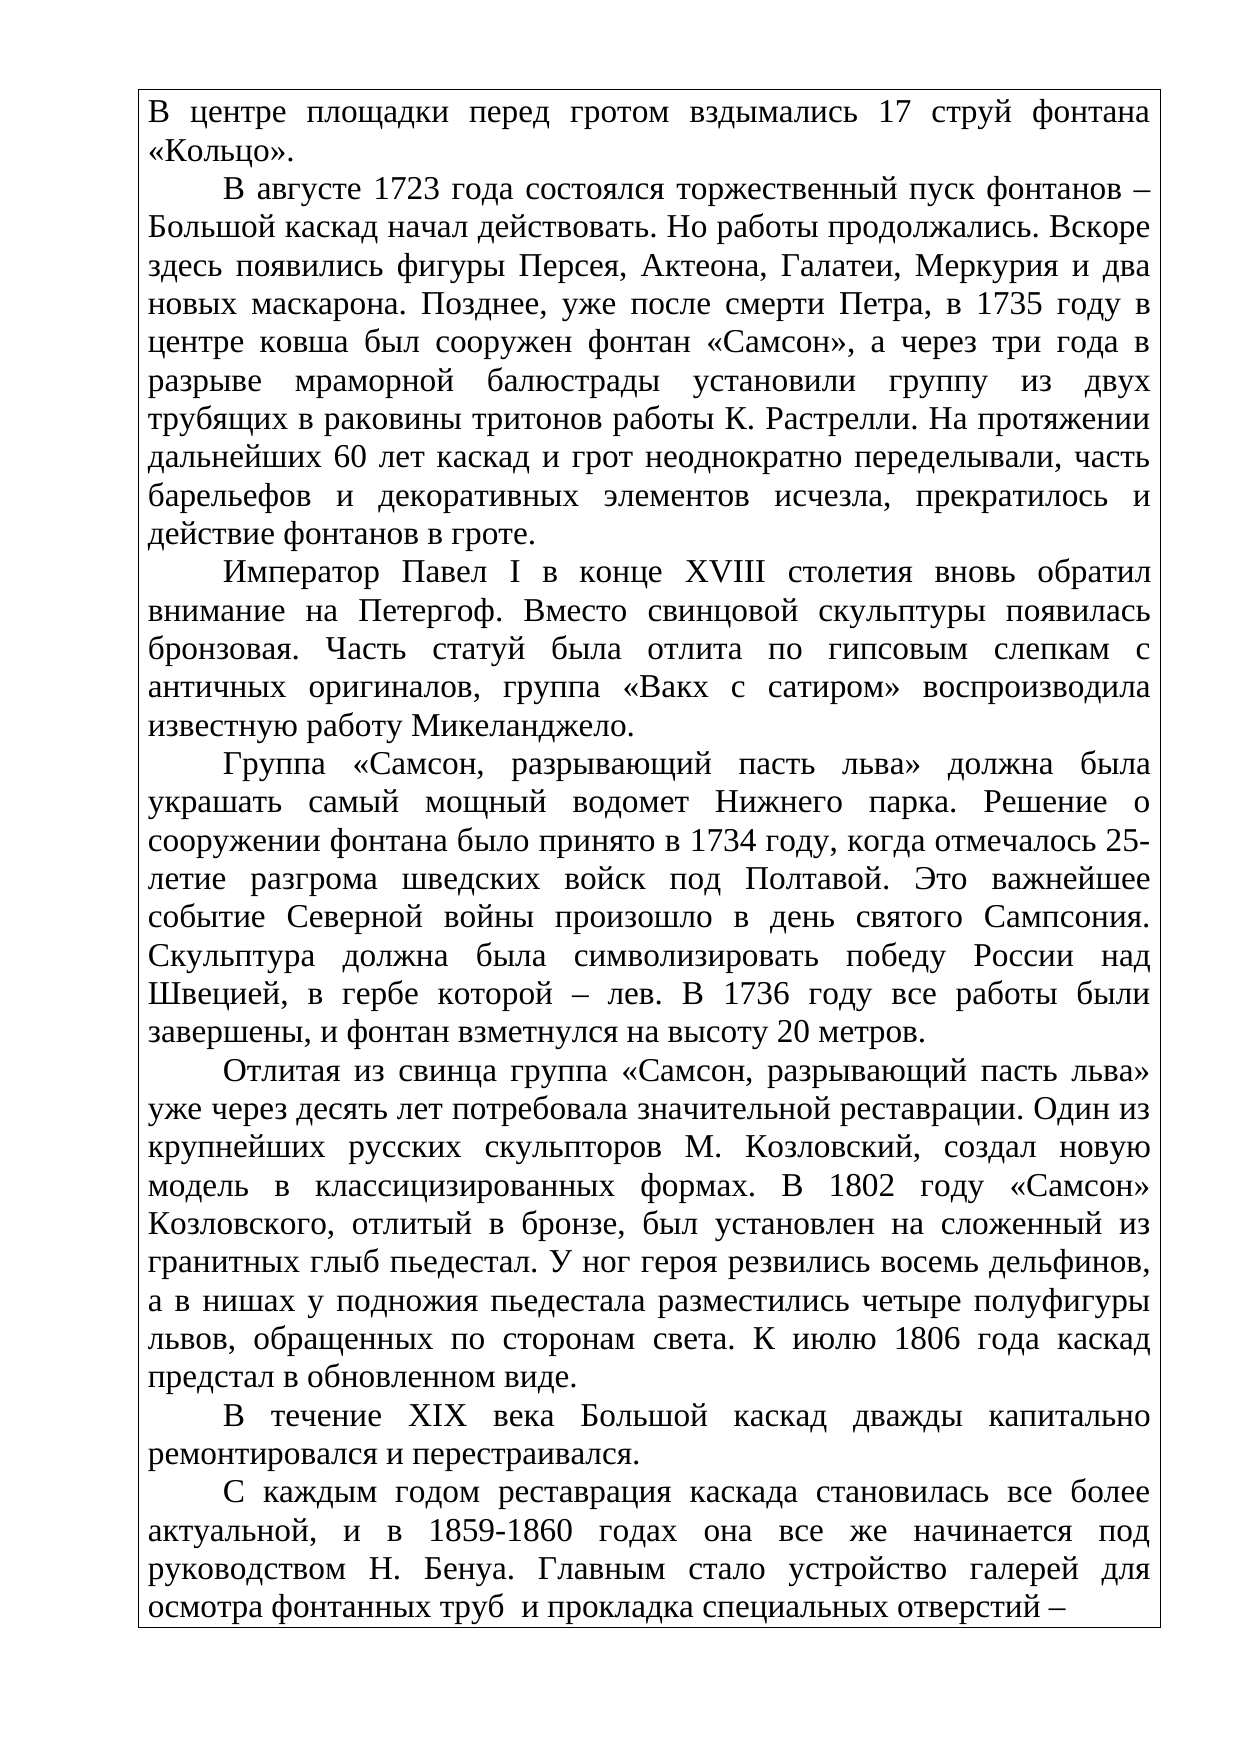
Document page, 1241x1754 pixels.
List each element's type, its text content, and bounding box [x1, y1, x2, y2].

text В августе 1723 года состоялся торжественный пуск фонтанов – Большой каскад начал действовать. Но работы продолжались. Вскоре здесь появились фигуры Персея, Актеона, Галатеи, Меркурия и два новых маскарона. Позднее, уже после смерти Петра, в 1735 году в центре ковша был сооружен фонтан «Самсон», а через три года в разрыве мраморной балюстрады установили группу из двух трубящих в раковины тритонов работы К. Растрелли. На протяжении дальнейших 60 лет каскад и грот неоднократно переделывали, часть барельефов и декоративных элементов исчезла, прекратилось и действие фонтанов в гроте. [148, 168, 1152, 552]
text В центре площадки перед гротом вздымались 17 струй фонтана «Кольцо». [139, 90, 1160, 168]
text С каждым годом реставрация каскада становилась все более актуальной, и в 1859-1860 годах она все же начинается под руководством Н. Бенуа. Главным стало устройство галерей для осмотра фонтанных труб и прокладка специальных отверстий – [139, 1469, 1160, 1627]
text Группа «Самсон, разрывающий пасть льва» должна была украшать самый мощный водомет Нижнего парка. Решение о сооружении фонтана было принято в 1734 году, когда отмечалось 25-летие разгрома шведских войск под Полтавой. Это важнейшее событие Северной войны произошло в день святого Сампсония. Скульптура должна была символизировать победу России над Швецией, в гербе которой – лев. В 1736 году все работы были завершены, и фонтан взметнулся на высоту 20 метров. [148, 743, 1152, 1050]
text Отлитая из свинца группа «Самсон, разрывающий пасть льва» уже через десять лет потребовала значительной реставрации. Один из крупнейших русских скульпторов М. Козловский, создал новую модель в классицизированных формах. В 1802 году «Самсон» Козловского, отлитый в бронзе, был установлен на сложенный из гранитных глыб пьедестал. У ног героя резвились восемь дельфинов, а в нишах у подножия пьедестала разместились четыре полуфигуры львов, обращенных по сторонам света. К июлю 1806 года каскад предстал в обновленном виде. [148, 1050, 1152, 1395]
text Император Павел I в конце XVIII столетия вновь обратил внимание на Петергоф. Вместо свинцовой скульптуры появилась бронзовая. Часть статуй была отлита по гипсовым слепкам с античных оригиналов, группа «Вакх с сатиром» воспроизводила известную работу Микеланджело. [148, 552, 1152, 743]
text В течение XIX века Большой каскад дважды капитально ремонтировался и перестраивался. [148, 1395, 1152, 1469]
